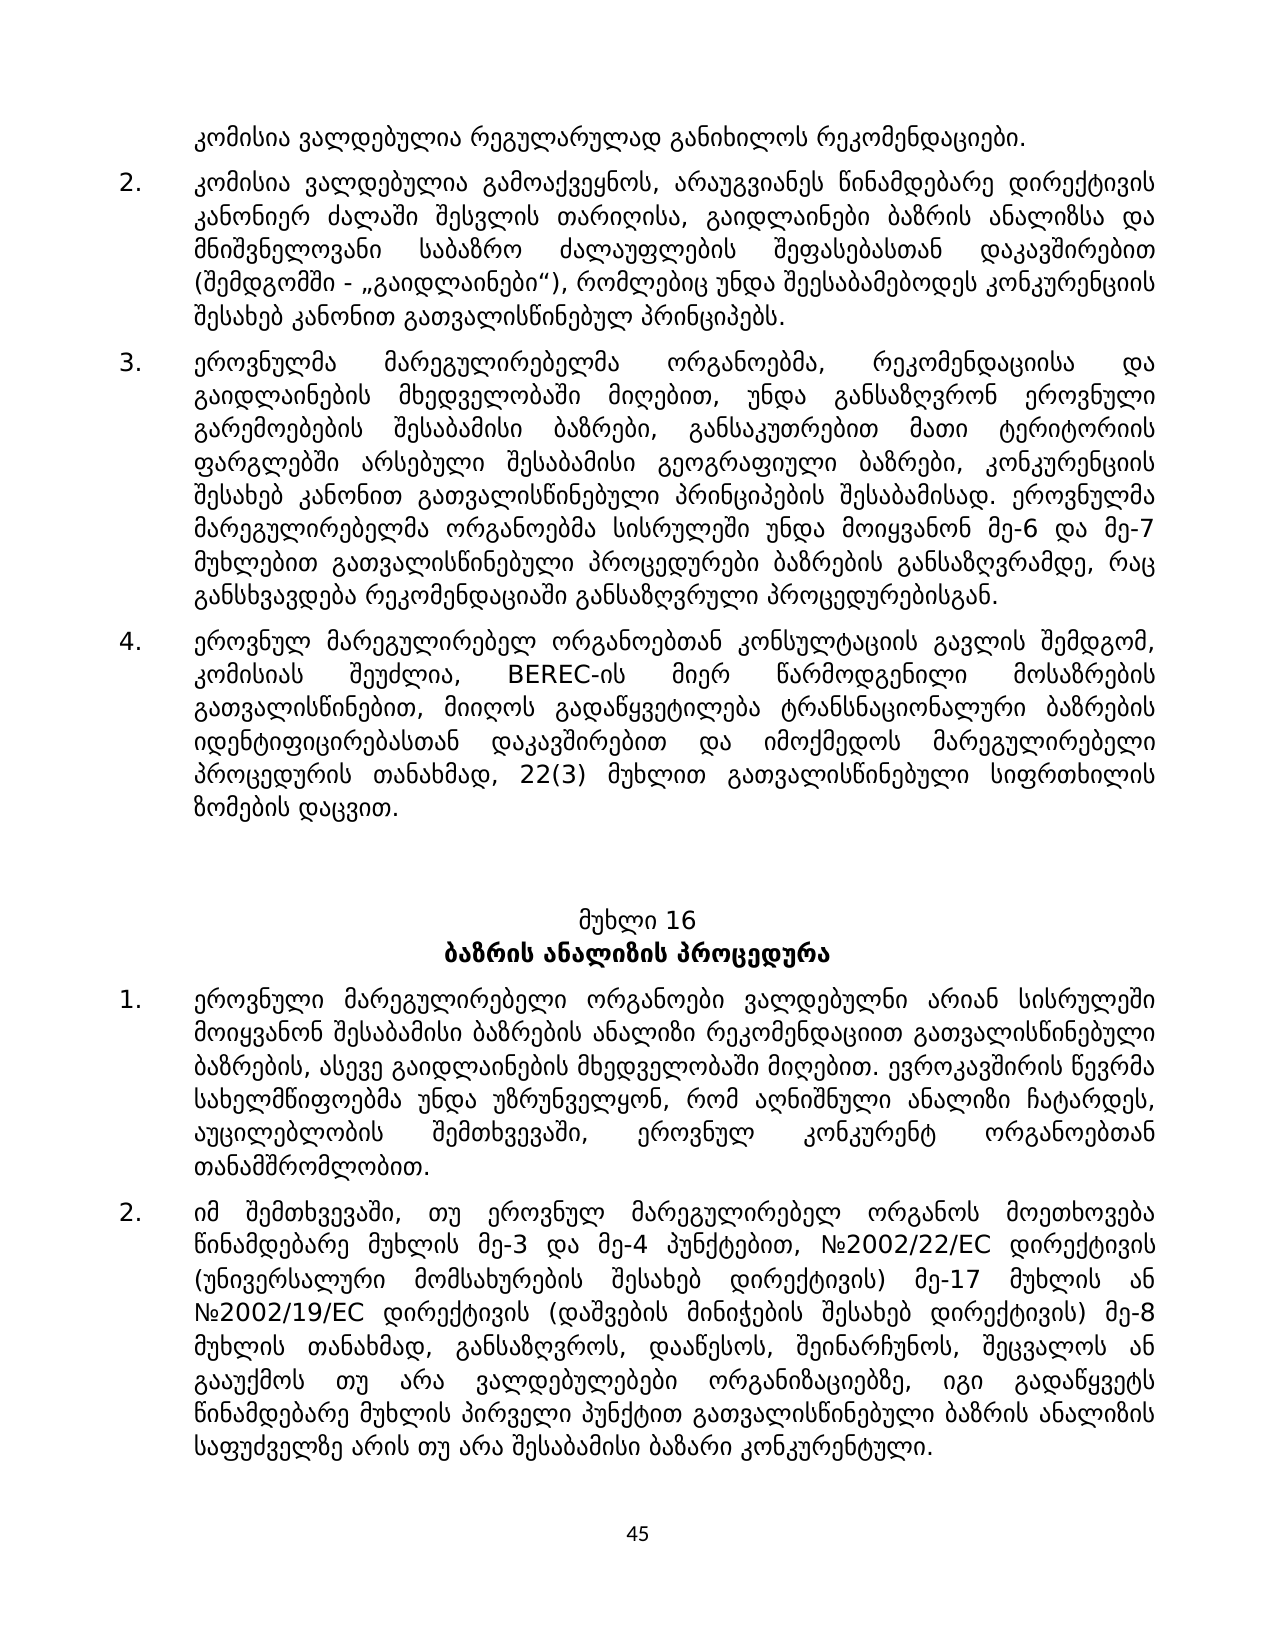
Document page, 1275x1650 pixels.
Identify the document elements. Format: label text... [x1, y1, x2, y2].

text 2. იმ შემთხვევაში, თუ ეროვნულ მარეგულირებელ ორგანოს მოეთხოვება წინამდებარე მუხლის მე-3 და მე-4 პუნქტებით, №2002/22/EC დირექტივის (უნივერსალური მომსახურების შესახებ დირექტივის) მე-17 მუხლის ან №2002/19/EC დირექტივის (დაშვების მინიჭების შესახებ დირექტივის) მე-8 მუხლის თანახმად, განსაზღვროს, დააწესოს, შეინარჩუნოს, შეცვალოს ან გააუქმოს თუ არა ვალდებულებები ორგანიზაციებზე, იგი გადაწყვეტს წინამდებარე მუხლის პირველი პუნქტით გათვალისწინებული ბაზრის ანალიზის საფუძველზე არის თუ არა შესაბამისი ბაზარი კონკურენტული. [118, 1193, 1156, 1462]
text 2. კომისია ვალდებულია გამოაქვეყნოს, არაუგვიანეს წინამდებარე დირექტივის კანონიერ ძალაში შესვლის თარიღისა, გაიდლაინები ბაზრის ანალიზსა და მნიშვნელოვანი საბაზრო ძალაუფლების შეფასებასთან დაკავშირებით (შემდგომში - „გაიდლაინები“), რომლებიც უნდა შეესაბამებოდეს კონკურენციის შესახებ კანონით გათვალისწინებულ პრინციპებს. [118, 164, 1156, 331]
text 4. ეროვნულ მარეგულირებელ ორგანოებთან კონსულტაციის გავლის შემდგომ, კომისიას შეუძლია, BEREC-ის მიერ წარმოდგენილი მოსაზრების გათვალისწინებით, მიიღოს გადაწყვეტილება ტრანსნაციონალური ბაზრების იდენტიფიცირებასთან დაკავშირებით და იმოქმედოს მარეგულირებელი პროცედურის თანახმად, 22(3) მუხლით გათვალისწინებული სიფრთხილის ზომების დაცვით. [118, 623, 1156, 823]
text მუხლი 16 [118, 902, 1156, 935]
text 1. ეროვნული მარეგულირებელი ორგანოები ვალდებულნი არიან სისრულეში მოიყვანონ შესაბამისი ბაზრების ანალიზი რეკომენდაციით გათვალისწინებული ბაზრების, ასევე გაიდლაინების მხედველობაში მიღებით. ევროკავშირის წევრმა სახელმწიფოებმა უნდა უზრუნველყონ, რომ აღნიშნული ანალიზი ჩატარდეს, აუცილებლობის შემთხვევაში, ეროვნულ კონკურენტ ორგანოებთან თანამშრომლობით. [118, 981, 1156, 1181]
text 3. ეროვნულმა მარეგულირებელმა ორგანოებმა, რეკომენდაციისა და გაიდლაინების მხედველობაში მიღებით, უნდა განსაზღვრონ ეროვნული გარემოებების შესაბამისი ბაზრები, განსაკუთრებით მათი ტერიტორიის ფარგლებში არსებული შესაბამისი გეოგრაფიული ბაზრები, კონკურენციის შესახებ კანონით გათვალისწინებული პრინციპების შესაბამისად. ეროვნულმა მარეგულირებელმა ორგანოებმა სისრულეში უნდა მოიყვანონ მე-6 და მე-7 მუხლებით გათვალისწინებული პროცედურები ბაზრების განსაზღვრამდე, რაც განსხვავდება რეკომენდაციაში განსაზღვრული პროცედურებისგან. [118, 343, 1156, 610]
text ბაზრის ანალიზის პროცედურა [118, 935, 1156, 968]
text კომისია ვალდებულია რეგულარულად განიხილოს რეკომენდაციები. [193, 118, 1156, 152]
